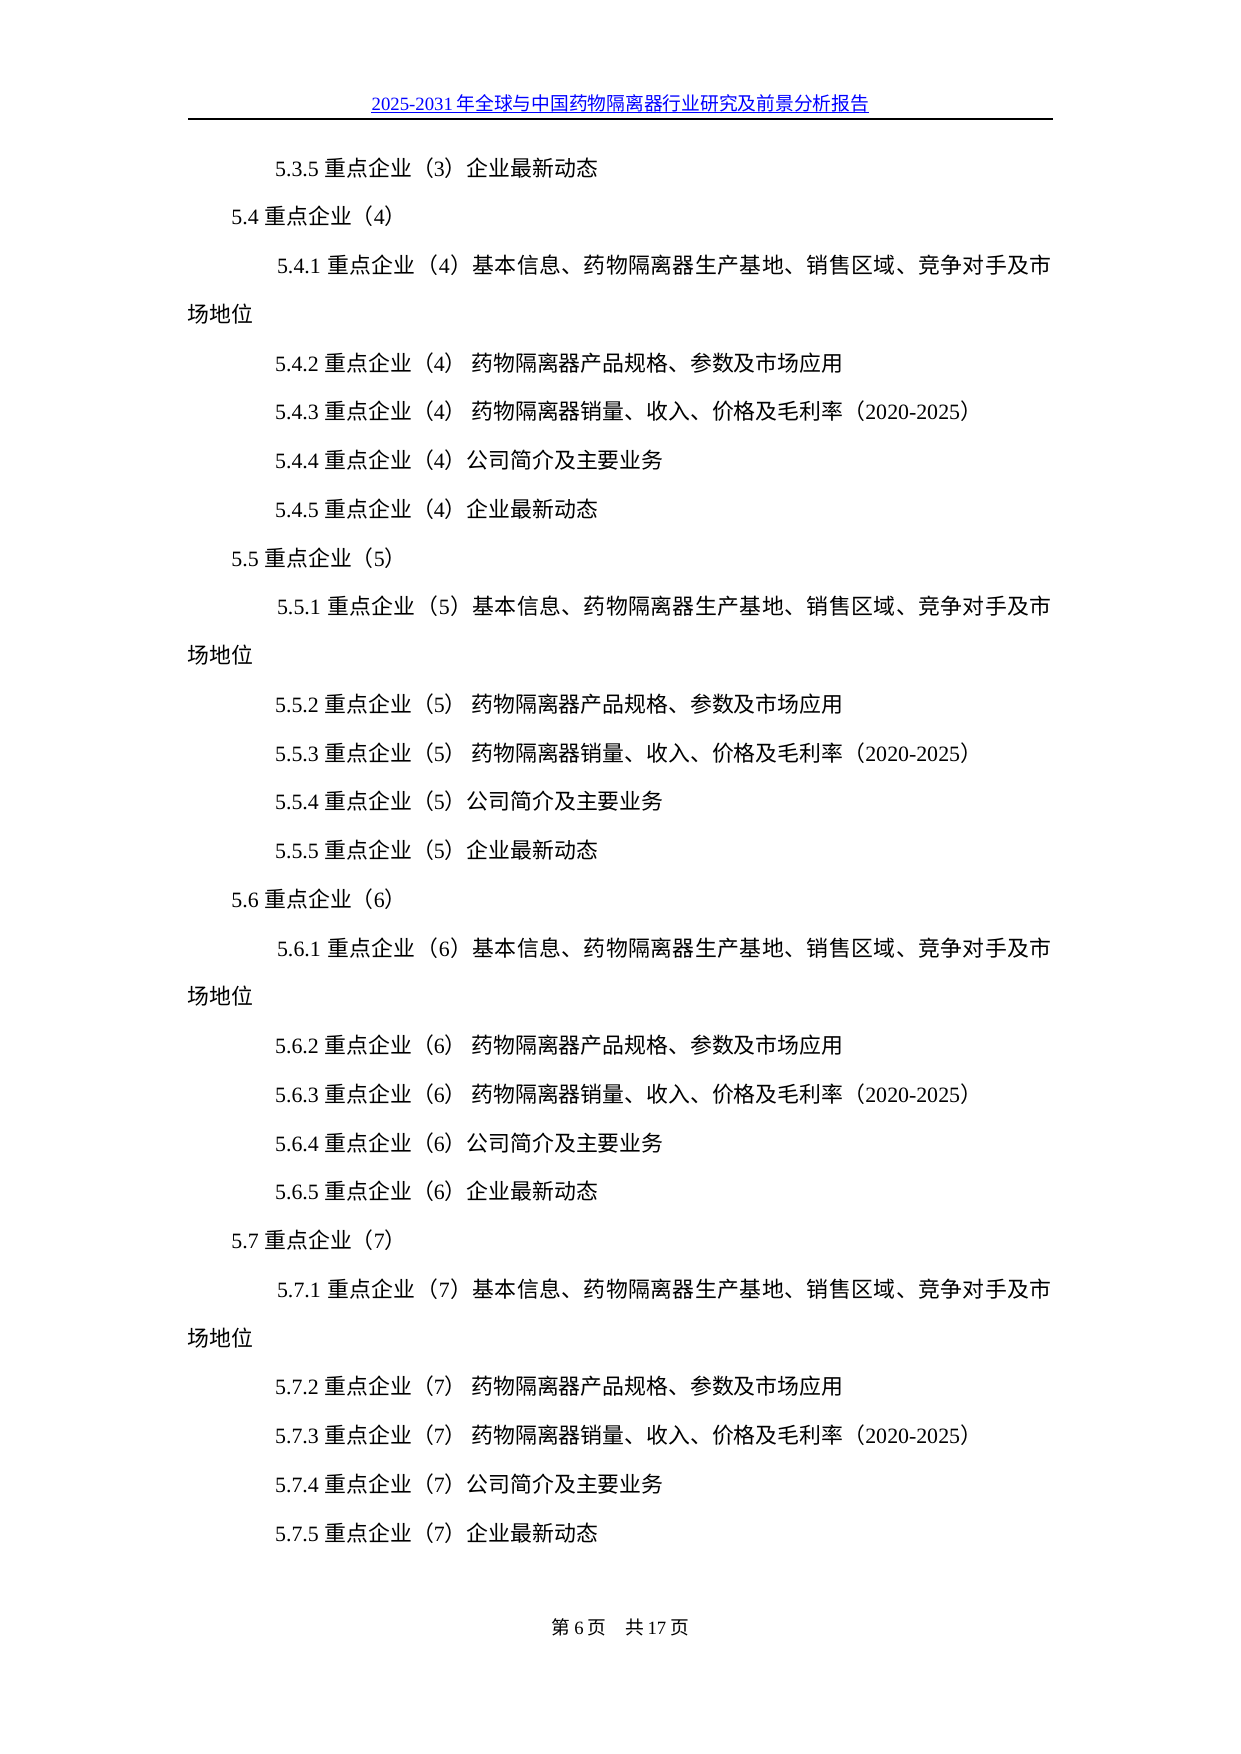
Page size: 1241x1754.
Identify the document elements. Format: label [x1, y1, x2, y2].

text [187, 150, 1053, 1548]
